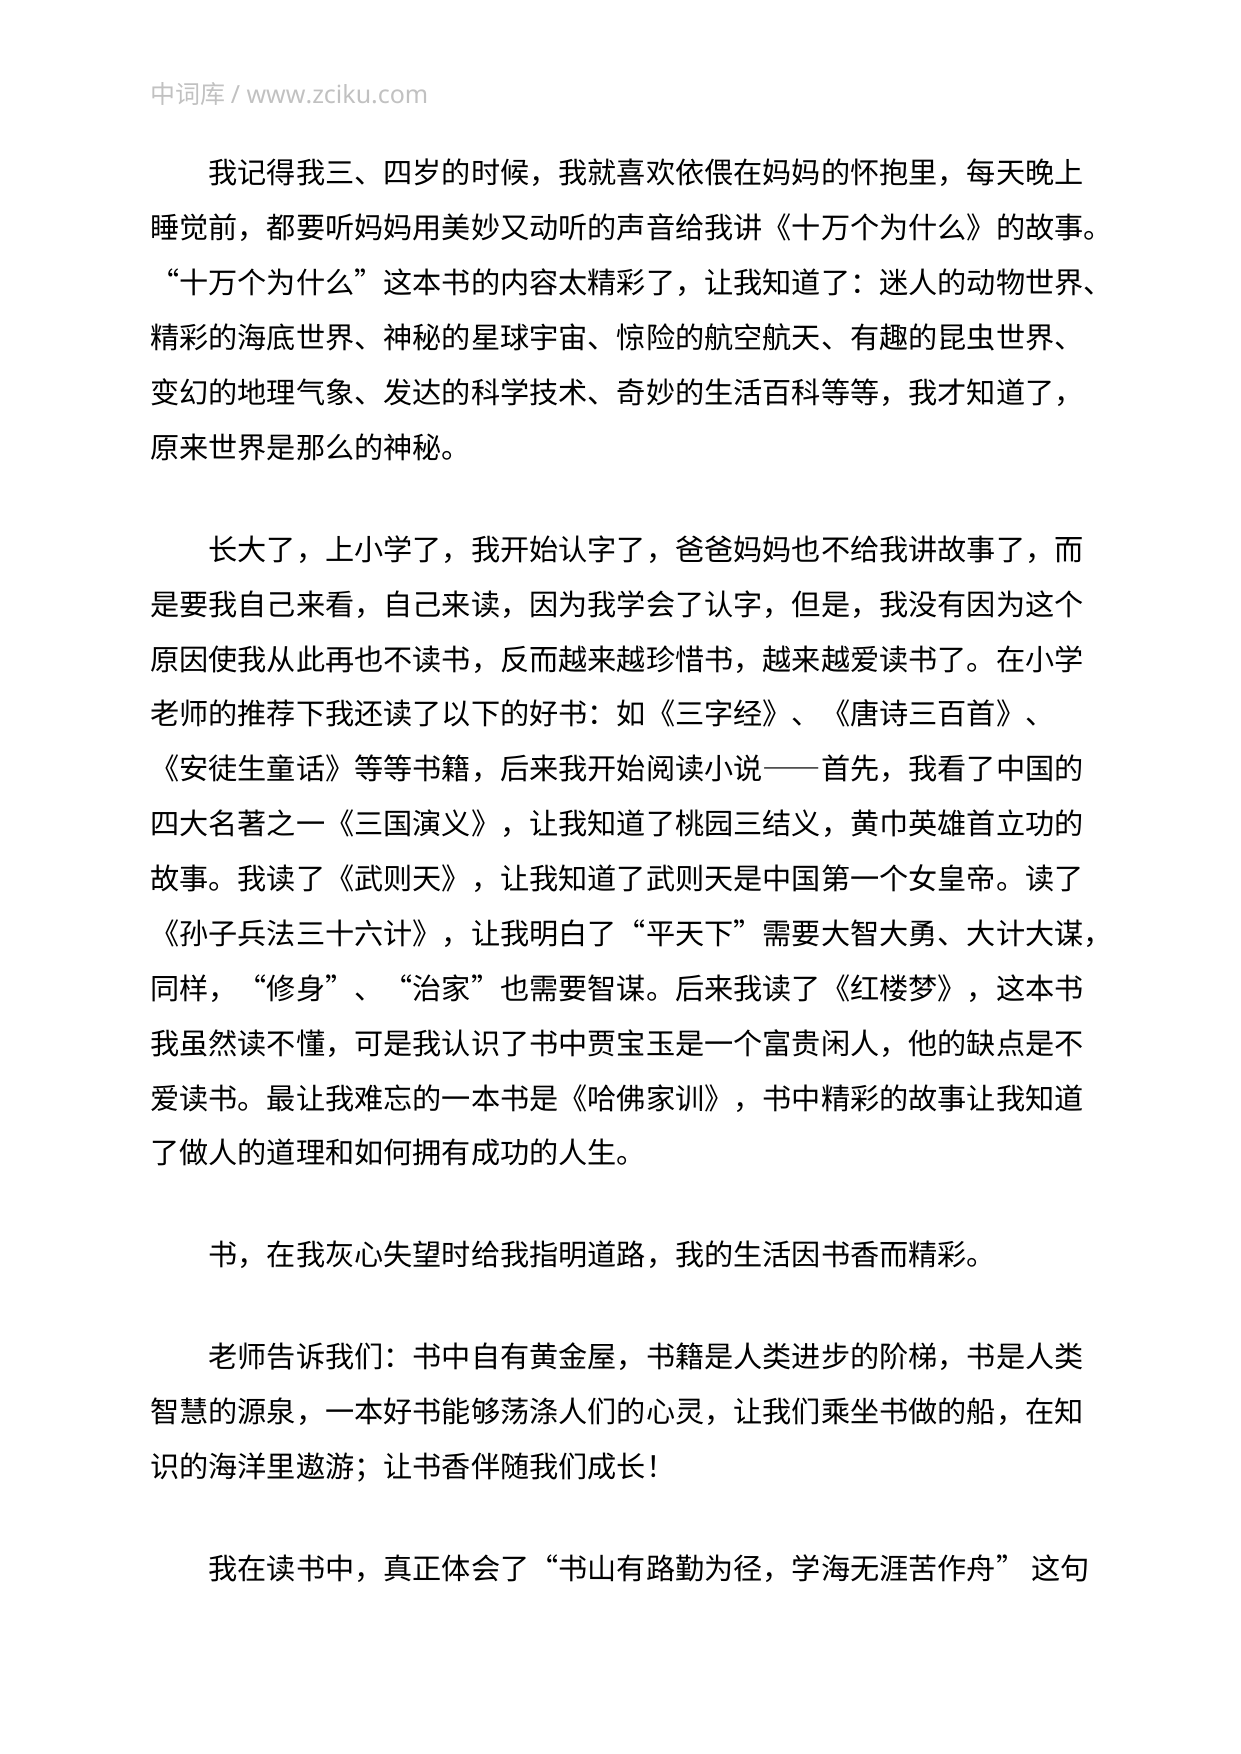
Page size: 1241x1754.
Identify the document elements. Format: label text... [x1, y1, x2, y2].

text 书，在我灰心失望时给我指明道路，我的生活因书香而精彩。 [150, 1232, 1090, 1274]
text 我记得我三、四岁的时候，我就喜欢依偎在妈妈的怀抱里，每天晚上睡觉前，都要听妈妈用美妙又动听的声音给我讲《十万个为什么》的故事。“十万个为什么”这本书的内容太精彩了，让我知道了：迷人的动物世界、精彩的海底世界、神秘的星球宇宙、惊险的航空航天、有趣的昆虫世界、变幻的地理气象、发达的科学技术、奇妙的生活百科等等，我才知道了，原来世界是那么的神秘。 [150, 150, 1090, 467]
text 长大了，上小学了，我开始认字了，爸爸妈妈也不给我讲故事了，而是要我自己来看，自己来读，因为我学会了认字，但是，我没有因为这个原因使我从此再也不读书，反而越来越珍惜书，越来越爱读书了。在小学老师的推荐下我还读了以下的好书：如《三字经》、《唐诗三百首》、《安徒生童话》等等书籍，后来我开始阅读小说——首先，我看了中国的四大名著之一《三国演义》，让我知道了桃园三结义，黄巾英雄首立功的故事。我读了《武则天》，让我知道了武则天是中国第一个女皇帝。读了《孙子兵法三十六计》，让我明白了“平天下”需要大智大勇、大计大谋，同样，“修身”、“治家”也需要智谋。后来我读了《红楼梦》，这本书我虽然读不懂，可是我认识了书中贾宝玉是一个富贵闲人，他的缺点是不爱读书。最让我难忘的一本书是《哈佛家训》，书中精彩的故事让我知道了做人的道理和如何拥有成功的人生。 [150, 526, 1090, 1172]
text 老师告诉我们：书中自有黄金屋，书籍是人类进步的阶梯，书是人类智慧的源泉，一本好书能够荡涤人们的心灵，让我们乘坐书做的船，在知识的海洋里遨游；让书香伴随我们成长！ [150, 1334, 1090, 1486]
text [150, 1545, 1090, 1587]
